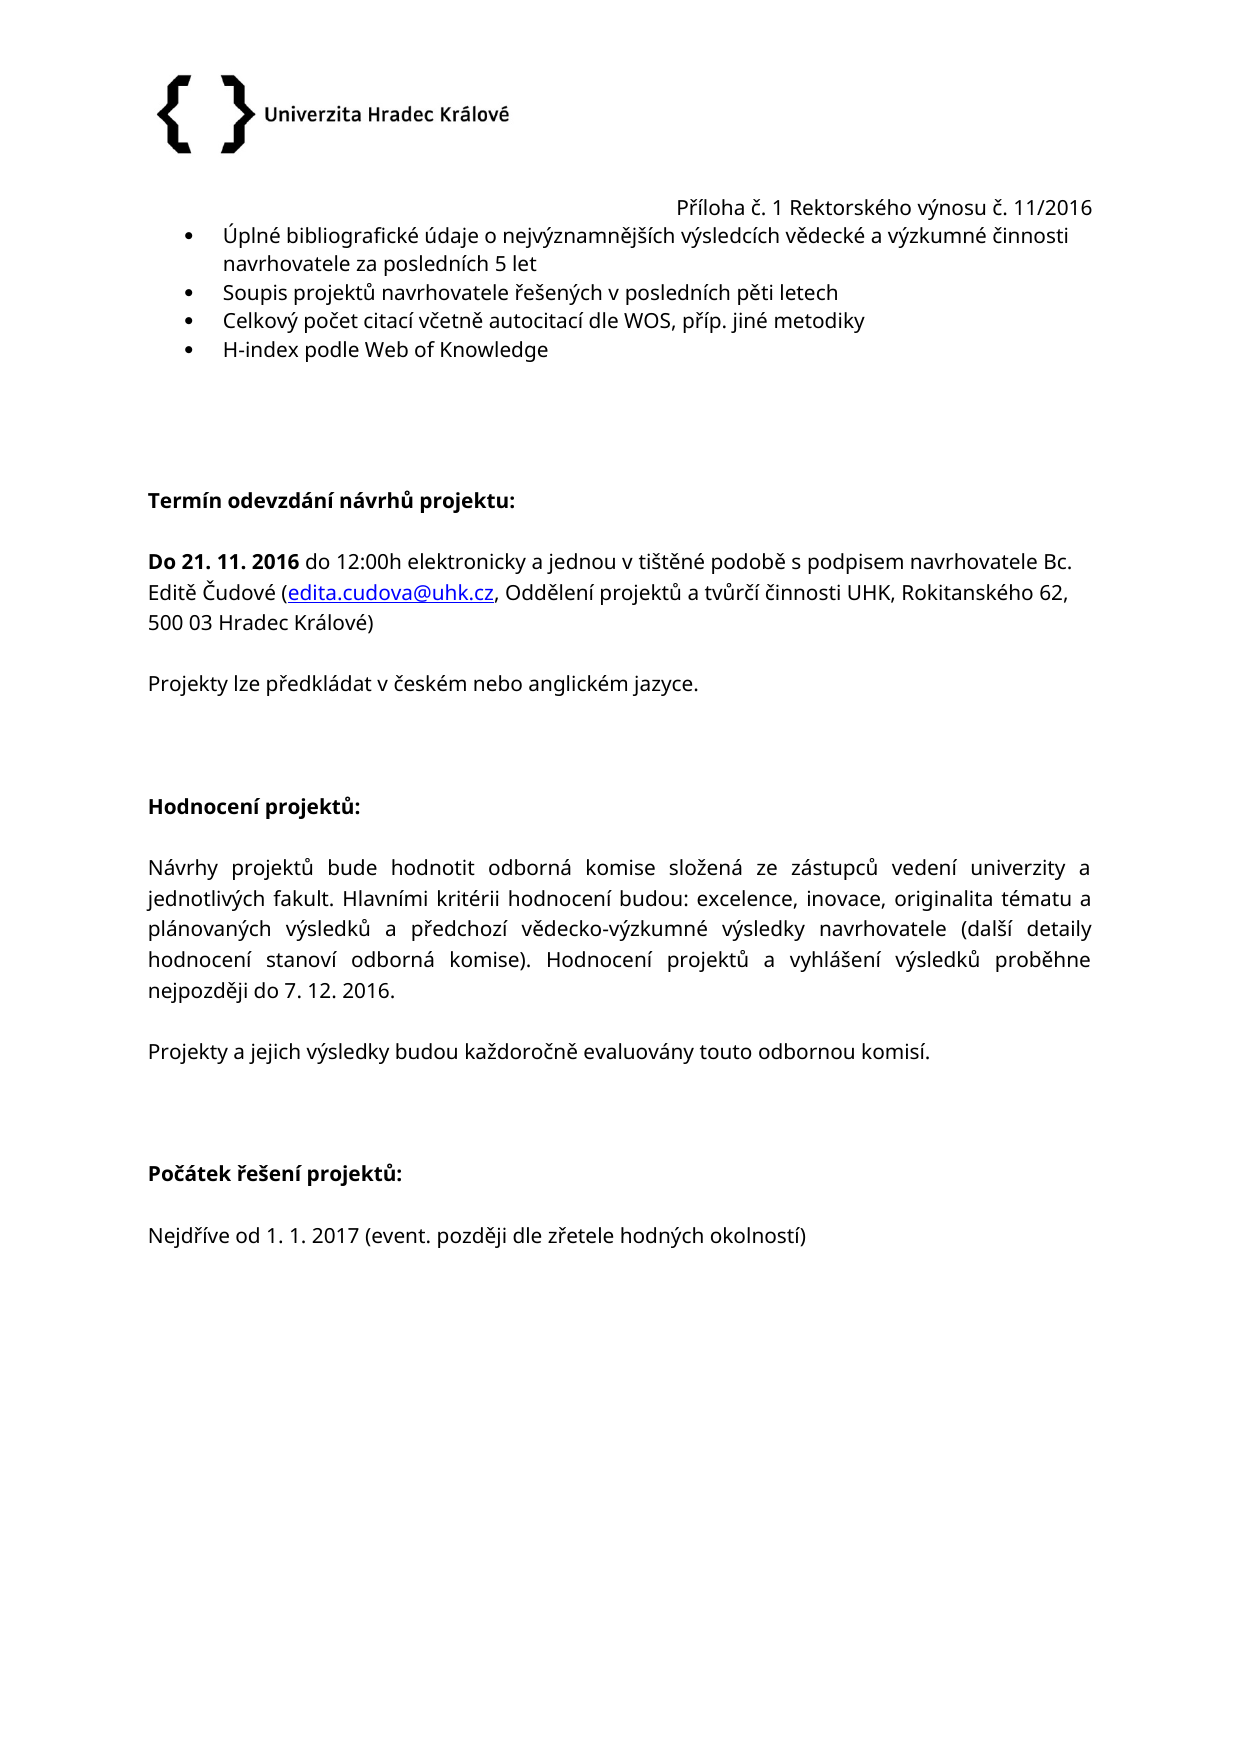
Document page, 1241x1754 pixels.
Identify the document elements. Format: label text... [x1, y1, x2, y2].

list Celkový počet citací včetně autocitací dle WOS, příp. jiné metodiky [185, 306, 1092, 335]
list Soupis projektů navrhovatele řešených v posledních pěti letech [185, 278, 1092, 306]
list Počátek řešení projektů: [148, 1159, 1092, 1188]
list H-index podle Web of Knowledge [185, 335, 1092, 363]
list Hodnocení projektů: [148, 792, 1092, 820]
list Do 21. 11. 2016 do 12:00h elektronicky a jednou v tištěné podobě s podpisem navrhovatele Bc. Editě Čudové (edita.cudova@uhk.cz, Oddělení projektů a tvůrčí činnosti UHK, Rokitanského 62, 500 03 Hradec Králové) [148, 547, 1092, 637]
list Termín odevzdání návrhů projektu: [148, 486, 1092, 514]
picture [147, 63, 532, 165]
list Úplné bibliografické údaje o nejvýznamnějších výsledcích vědecké a výzkumné činnosti navrhovatele za posledních 5 let [185, 221, 1092, 278]
list Nejdříve od 1. 1. 2017 (event. později dle zřetele hodných okolností) [148, 1221, 1092, 1249]
list Projekty lze předkládat v českém nebo anglickém jazyce. [148, 669, 1092, 698]
list Projekty a jejich výsledky budou každoročně evaluovány touto odbornou komisí. [148, 1037, 1092, 1065]
list Návrhy projektů bude hodnotit odborná komise složená ze zástupců vedení univerzity a jednotlivých fakult. Hlavními kritérii hodnocení budou: excelence, inovace, originalita tématu a plánovaných výsledků a předchozí vědecko-výzkumné výsledky navrhovatele (další detaily hodnocení stanoví odborná komise). Hodnocení projektů a vyhlášení výsledků proběhne nejpozději do 7. 12. 2016. [148, 853, 1092, 1004]
